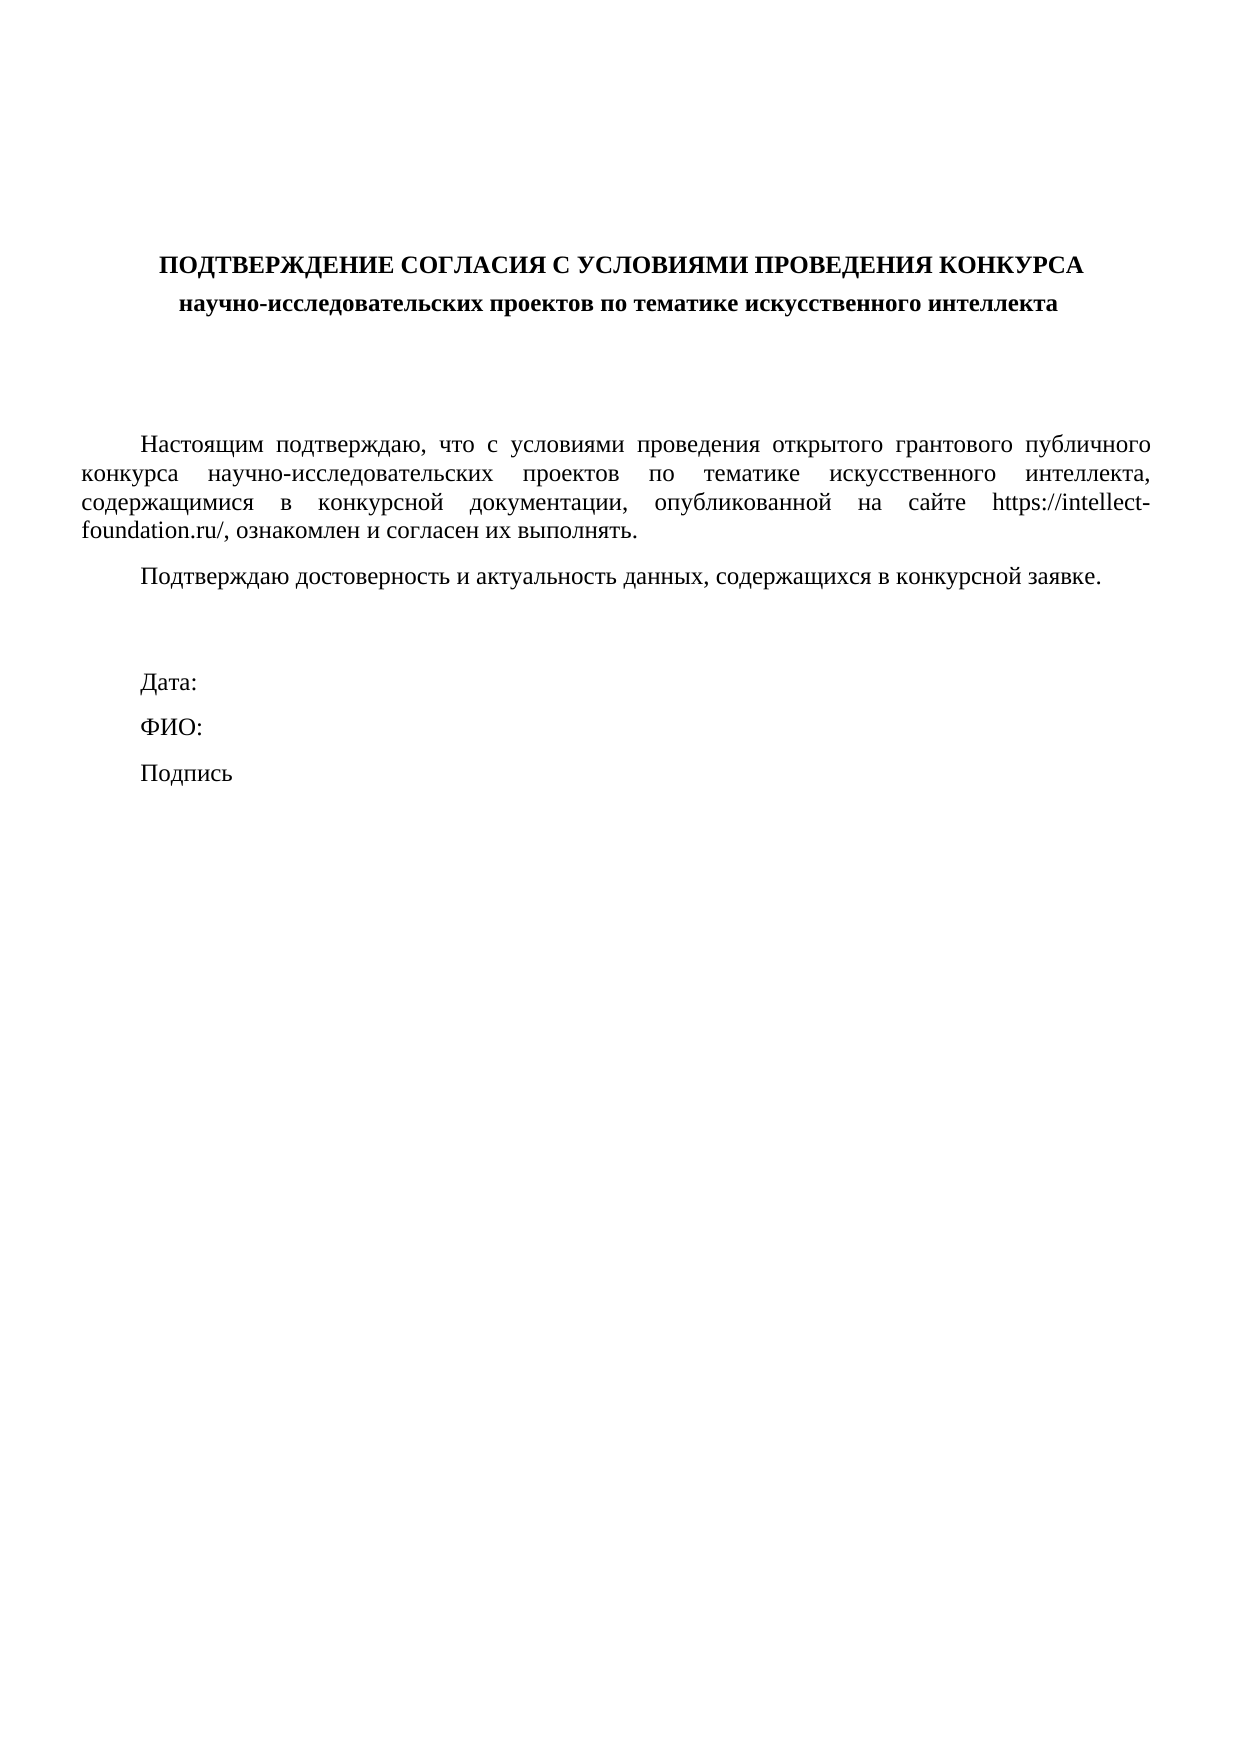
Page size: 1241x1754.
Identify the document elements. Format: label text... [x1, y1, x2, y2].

subtitle ПОДТВЕРЖДЕНИЕ СОГЛАСИЯ С УСЛОВИЯМИ ПРОВЕДЕНИЯ КОНКУРСА [81, 250, 1103, 279]
text научно-исследовательских проектов по тематике искусственного интеллекта [81, 288, 1156, 317]
text Подпись [81, 758, 1152, 786]
text Подтверждаю достоверность и актуальность данных, содержащихся в конкурсной заявке. [81, 561, 1139, 590]
text Настоящим подтверждаю, что с условиями проведения открытого грантового публичного конкурса научно-исследовательских проектов по тематике искусственного интеллекта, содержащимися в конкурсной документации, опубликованной на сайте https://intellect-foundation.ru/, ознакомлен и согласен их выполнять. [81, 429, 1152, 544]
text Дата: [81, 667, 1152, 696]
text ФИО: [81, 712, 1152, 741]
